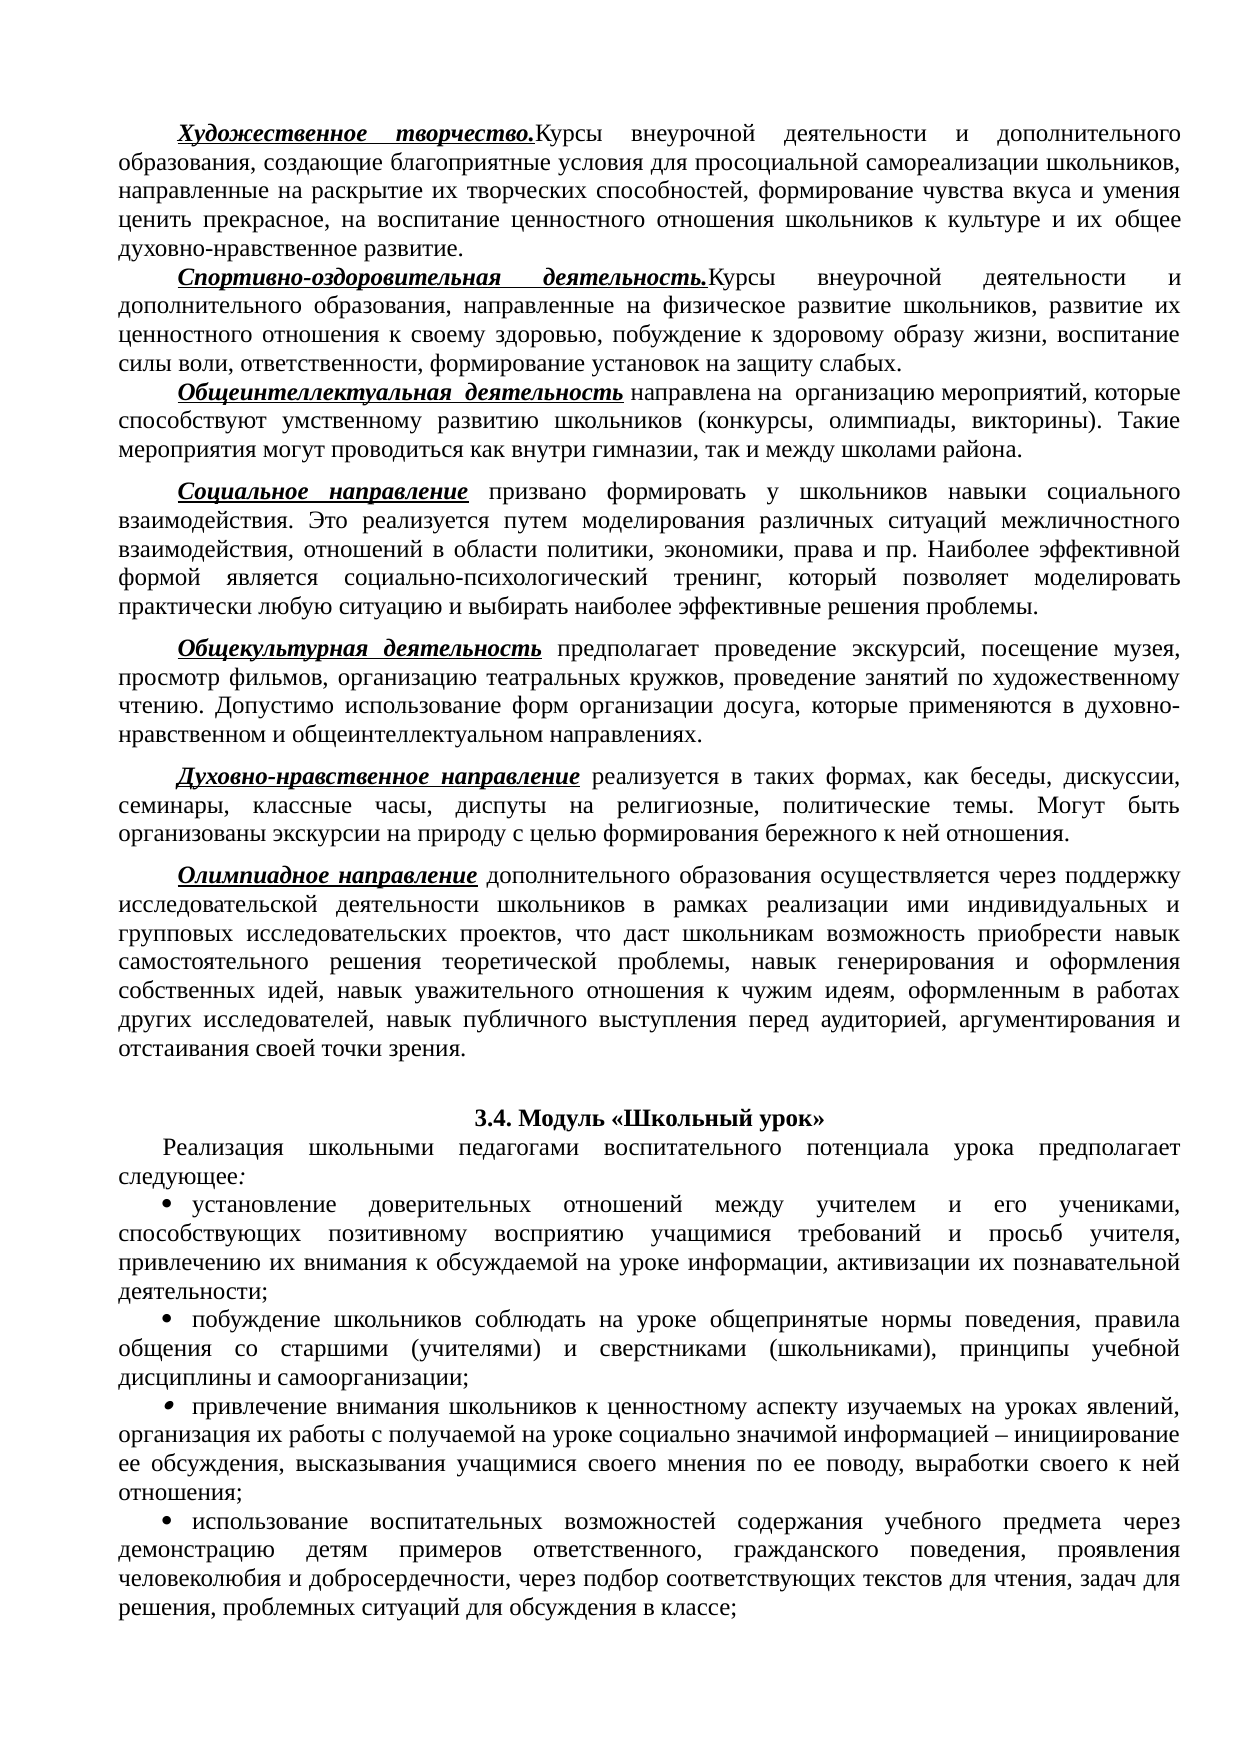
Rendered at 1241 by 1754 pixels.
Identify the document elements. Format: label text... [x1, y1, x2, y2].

text Спортивно-оздоровительная деятельность.Курсы внеурочной деятельности и дополнительного образования, направленные на физическое развитие школьников, развитие их ценностного отношения к своему здоровью, побуждение к здоровому образу жизни, воспитание силы воли, ответственности, формирование установок на защиту слабых. [118, 262, 1181, 377]
text Художественное творчество.Курсы внеурочной деятельности и дополнительного образования, создающие благоприятные условия для просоциальной самореализации школьников, направленные на раскрытие их творческих способностей, формирование чувства вкуса и умения ценить прекрасное, на воспитание ценностного отношения школьников к культуре и их общее духовно-нравственное развитие. [118, 118, 1181, 262]
list установление доверительных отношений между учителем и его учениками, способствующих позитивному восприятию учащимися требований и просьб учителя, привлечению их внимания к обсуждаемой на уроке информации, активизации их познавательной деятельности; [118, 1189, 1181, 1304]
text Общеинтеллектуальная деятельность направлена на организацию мероприятий, которые способствуют умственному развитию школьников (конкурсы, олимпиады, викторины). Такие мероприятия могут проводиться как внутри гимназии, так и между школами района. [118, 377, 1181, 463]
text Социальное направление призвано формировать у школьников навыки социального взаимодействия. Это реализуется путем моделирования различных ситуаций межличностного взаимодействия, отношений в области политики, экономики, права и пр. Наиболее эффективной формой является социально-психологический тренинг, который позволяет моделировать практически любую ситуацию и выбирать наиболее эффективные решения проблемы. [118, 476, 1181, 620]
text Олимпиадное направление дополнительного образования осуществляется через поддержку исследовательской деятельности школьников в рамках реализации ими индивидуальных и групповых исследовательских проектов, что даст школьникам возможность приобрести навык самостоятельного решения теоретической проблемы, навык генерирования и оформления собственных идей, навык уважительного отношения к чужим идеям, оформленным в работах других исследователей, навык публичного выступления перед аудиторией, аргументирования и отстаивания своей точки зрения. [118, 860, 1181, 1061]
text 3.4. Модуль «Школьный урок» [118, 1103, 1181, 1132]
list привлечение внимания школьников к ценностному аспекту изучаемых на уроках явлений, организация их работы с получаемой на уроке социально значимой информацией – инициирование ее обсуждения, высказывания учащимися своего мнения по ее поводу, выработки своего к ней отношения; [118, 1391, 1181, 1506]
list использование воспитательных возможностей содержания учебного предмета через демонстрацию детям примеров ответственного, гражданского поведения, проявления человеколюбия и добросердечности, через подбор соответствующих текстов для чтения, задач для решения, проблемных ситуаций для обсуждения в классе; [118, 1506, 1181, 1621]
text Духовно-нравственное направление реализуется в таких формах, как беседы, дискуссии, семинары, классные часы, диспуты на религиозные, политические темы. Могут быть организованы экскурсии на природу с целью формирования бережного к ней отношения. [118, 761, 1181, 847]
text Реализация школьными педагогами воспитательного потенциала урока предполагает следующее: [118, 1132, 1181, 1189]
text Общекультурная деятельность предполагает проведение экскурсий, посещение музея, просмотр фильмов, организацию театральных кружков, проведение занятий по художественному чтению. Допустимо использование форм организации досуга, которые применяются в духовно-нравственном и общеинтеллектуальном направлениях. [118, 633, 1181, 748]
list побуждение школьников соблюдать на уроке общепринятые нормы поведения, правила общения со старшими (учителями) и сверстниками (школьниками), принципы учебной дисциплины и самоорганизации; [118, 1304, 1181, 1391]
